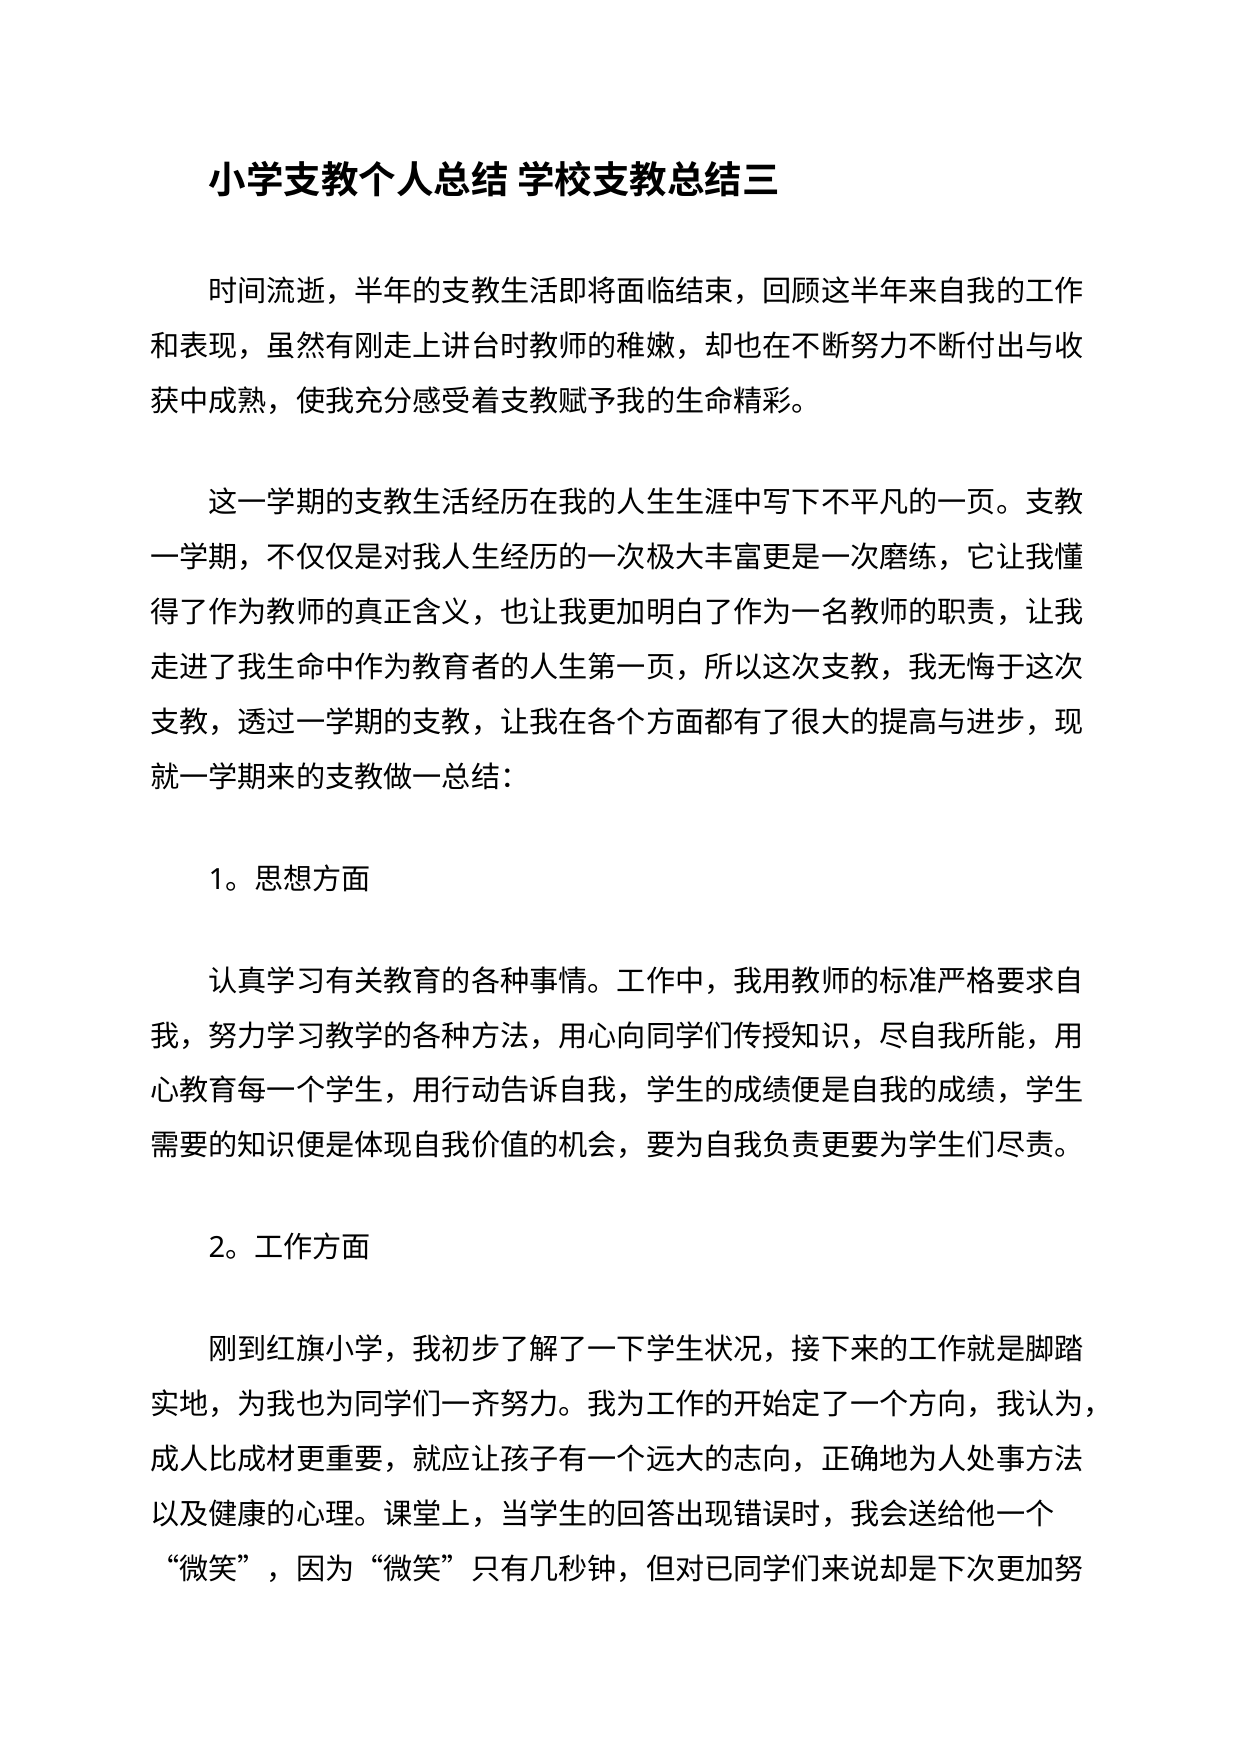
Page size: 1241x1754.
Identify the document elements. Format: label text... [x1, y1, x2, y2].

text 2。工作方面 [150, 1224, 1090, 1266]
text 时间流逝，半年的支教生活即将面临结束，回顾这半年来自我的工作和表现，虽然有刚走上讲台时教师的稚嫩，却也在不断努力不断付出与收获中成熟，使我充分感受着支教赋予我的生命精彩。 [150, 267, 1090, 419]
text 1。思想方面 [150, 855, 1090, 898]
text 这一学期的支教生活经历在我的人生生涯中写下不平凡的一页。支教一学期，不仅仅是对我人生经历的一次极大丰富更是一次磨练，它让我懂得了作为教师的真正含义，也让我更加明白了作为一名教师的职责，让我走进了我生命中作为教育者的人生第一页，所以这次支教，我无悔于这次支教，透过一学期的支教，让我在各个方面都有了很大的提高与进步，现就一学期来的支教做一总结： [150, 479, 1090, 796]
text 小学支教个人总结 学校支教总结三 [150, 150, 1090, 204]
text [150, 1326, 1090, 1587]
text 认真学习有关教育的各种事情。工作中，我用教师的标准严格要求自我，努力学习教学的各种方法，用心向同学们传授知识，尽自我所能，用心教育每一个学生，用行动告诉自我，学生的成绩便是自我的成绩，学生需要的知识便是体现自我价值的机会，要为自我负责更要为学生们尽责。 [150, 957, 1090, 1164]
